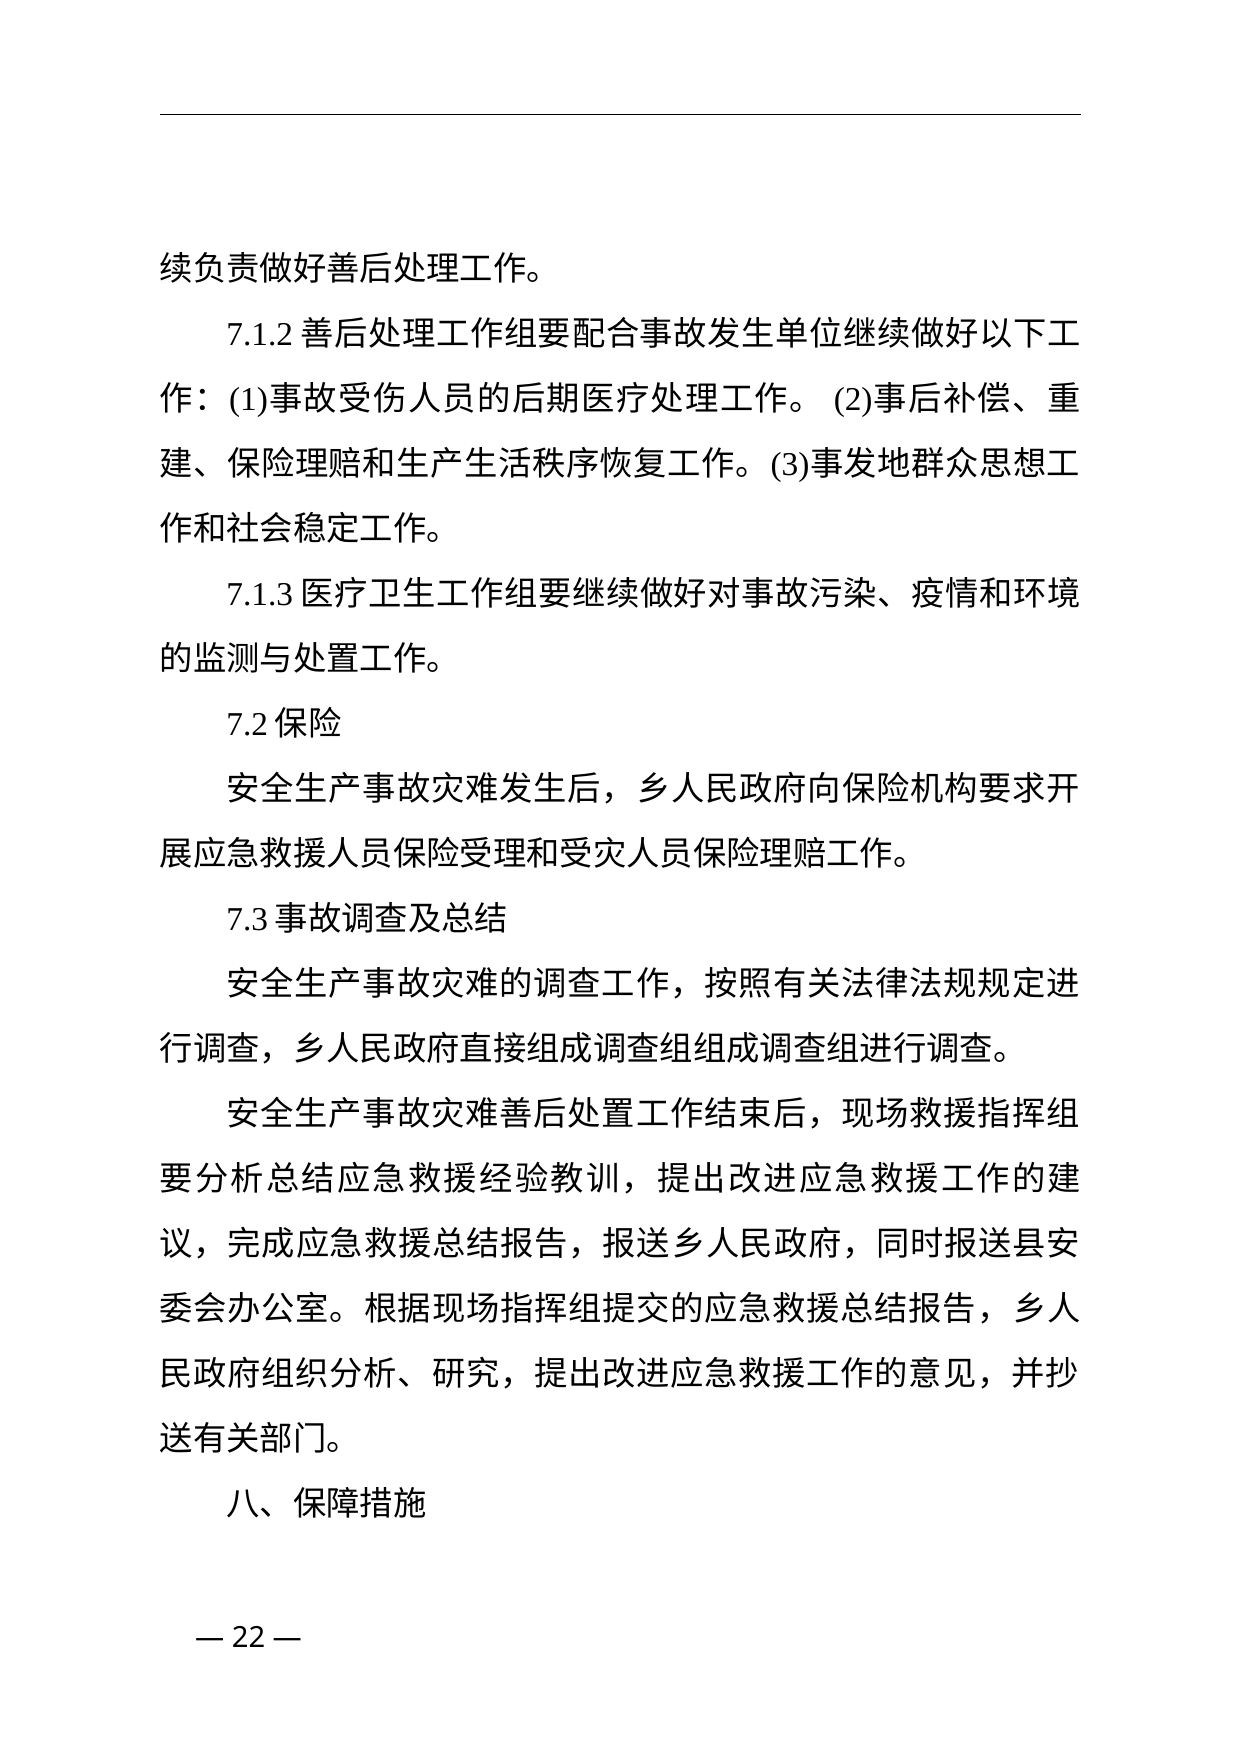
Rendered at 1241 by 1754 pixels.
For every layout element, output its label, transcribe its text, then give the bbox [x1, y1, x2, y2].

text 安全生产事故灾难的调查工作，按照有关法律法规规定进行调查，乡人民政府直接组成调查组组成调查组进行调查。 [159, 948, 1081, 1078]
text 7.3事故调查及总结 [159, 883, 1081, 948]
text 安全生产事故灾难善后处置工作结束后，现场救援指挥组要分析总结应急救援经验教训，提出改进应急救援工作的建议，完成应急救援总结报告，报送乡人民政府，同时报送县安委会办公室。根据现场指挥组提交的应急救援总结报告，乡人民政府组织分析、研究，提出改进应急救援工作的意见，并抄送有关部门。 [159, 1078, 1081, 1468]
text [159, 233, 1081, 298]
text 7.2保险 [159, 688, 1081, 753]
text 安全生产事故灾难发生后，乡人民政府向保险机构要求开展应急救援人员保险受理和受灾人员保险理赔工作。 [159, 753, 1081, 883]
text 八、保障措施 [159, 1468, 1081, 1533]
text 7.1.2善后处理工作组要配合事故发生单位继续做好以下工作：(1)事故受伤人员的后期医疗处理工作。 (2)事后补偿、重建、保险理赔和生产生活秩序恢复工作。(3)事发地群众思想工作和社会稳定工作。 [159, 298, 1081, 558]
text 7.1.3医疗卫生工作组要继续做好对事故污染、疫情和环境的监测与处置工作。 [159, 558, 1081, 688]
